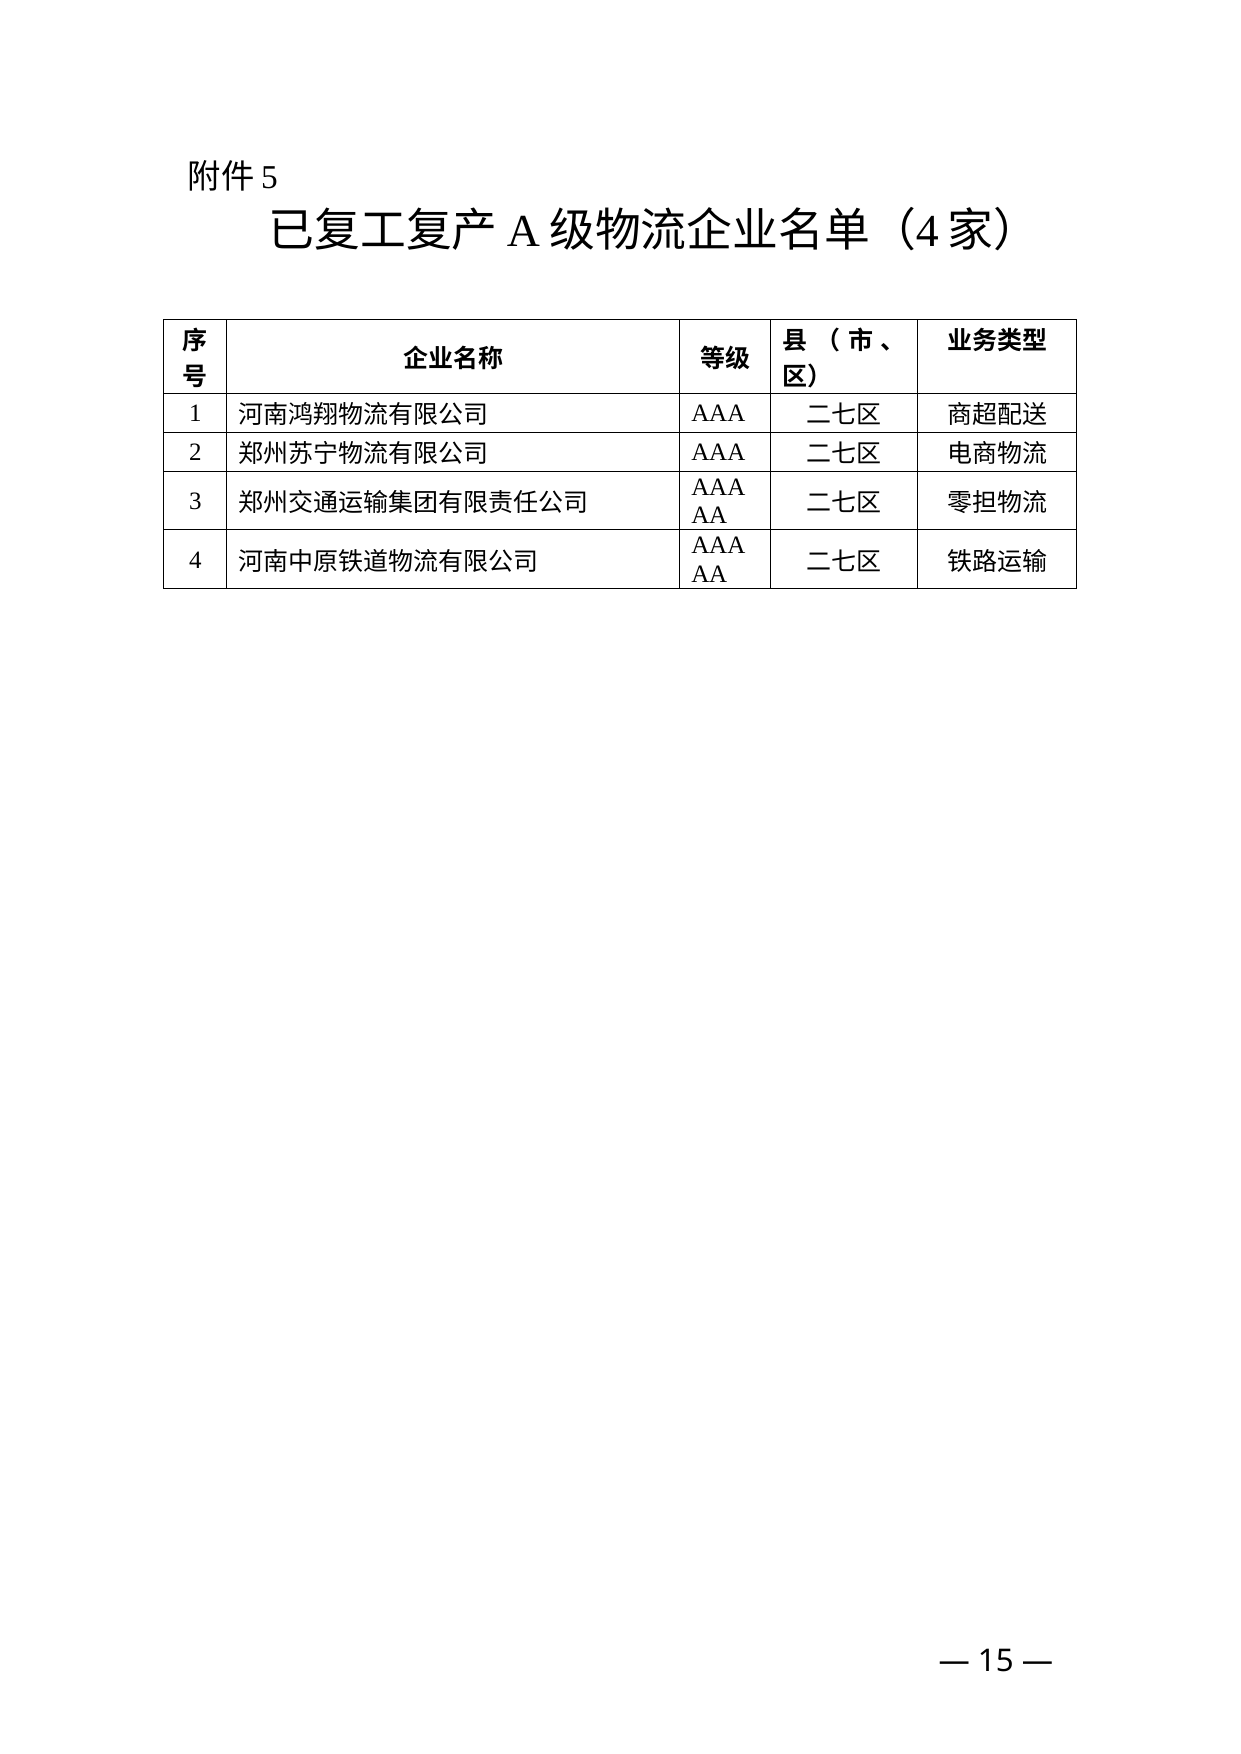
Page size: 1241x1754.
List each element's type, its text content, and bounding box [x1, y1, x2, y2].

table_cell 郑州交通运输集团有限责任公司 [227, 472, 679, 529]
table_cell 二七区 [771, 394, 917, 432]
table_cell 零担物流 [918, 472, 1076, 529]
table_header 县（市、区） [771, 320, 917, 393]
table_cell 3 [164, 472, 226, 529]
table_cell AAAAA [680, 472, 770, 529]
table_header 企业名称 [227, 320, 679, 393]
table_header 等级 [680, 320, 770, 393]
text 附件5 [187, 150, 1053, 198]
table_cell 郑州苏宁物流有限公司 [227, 433, 679, 471]
table_header 业务类型 [918, 320, 1076, 393]
table_cell AAA [680, 433, 770, 471]
table_cell AAA [680, 394, 770, 432]
table_cell 二七区 [771, 433, 917, 471]
table_header 序号 [164, 320, 226, 393]
table_cell 二七区 [771, 472, 917, 529]
table_cell 1 [164, 394, 226, 432]
list 已复工复产A级物流企业名单（4家） [255, 198, 1053, 259]
table_cell 河南鸿翔物流有限公司 [227, 394, 679, 432]
table_cell AAAAA [680, 530, 770, 588]
table_cell 2 [164, 433, 226, 471]
table_cell 4 [164, 530, 226, 588]
table_cell 河南中原铁道物流有限公司 [227, 530, 679, 588]
table_cell 二七区 [771, 530, 917, 588]
table_cell 电商物流 [918, 433, 1076, 471]
table_cell 商超配送 [918, 394, 1076, 432]
table_cell 铁路运输 [918, 530, 1076, 588]
